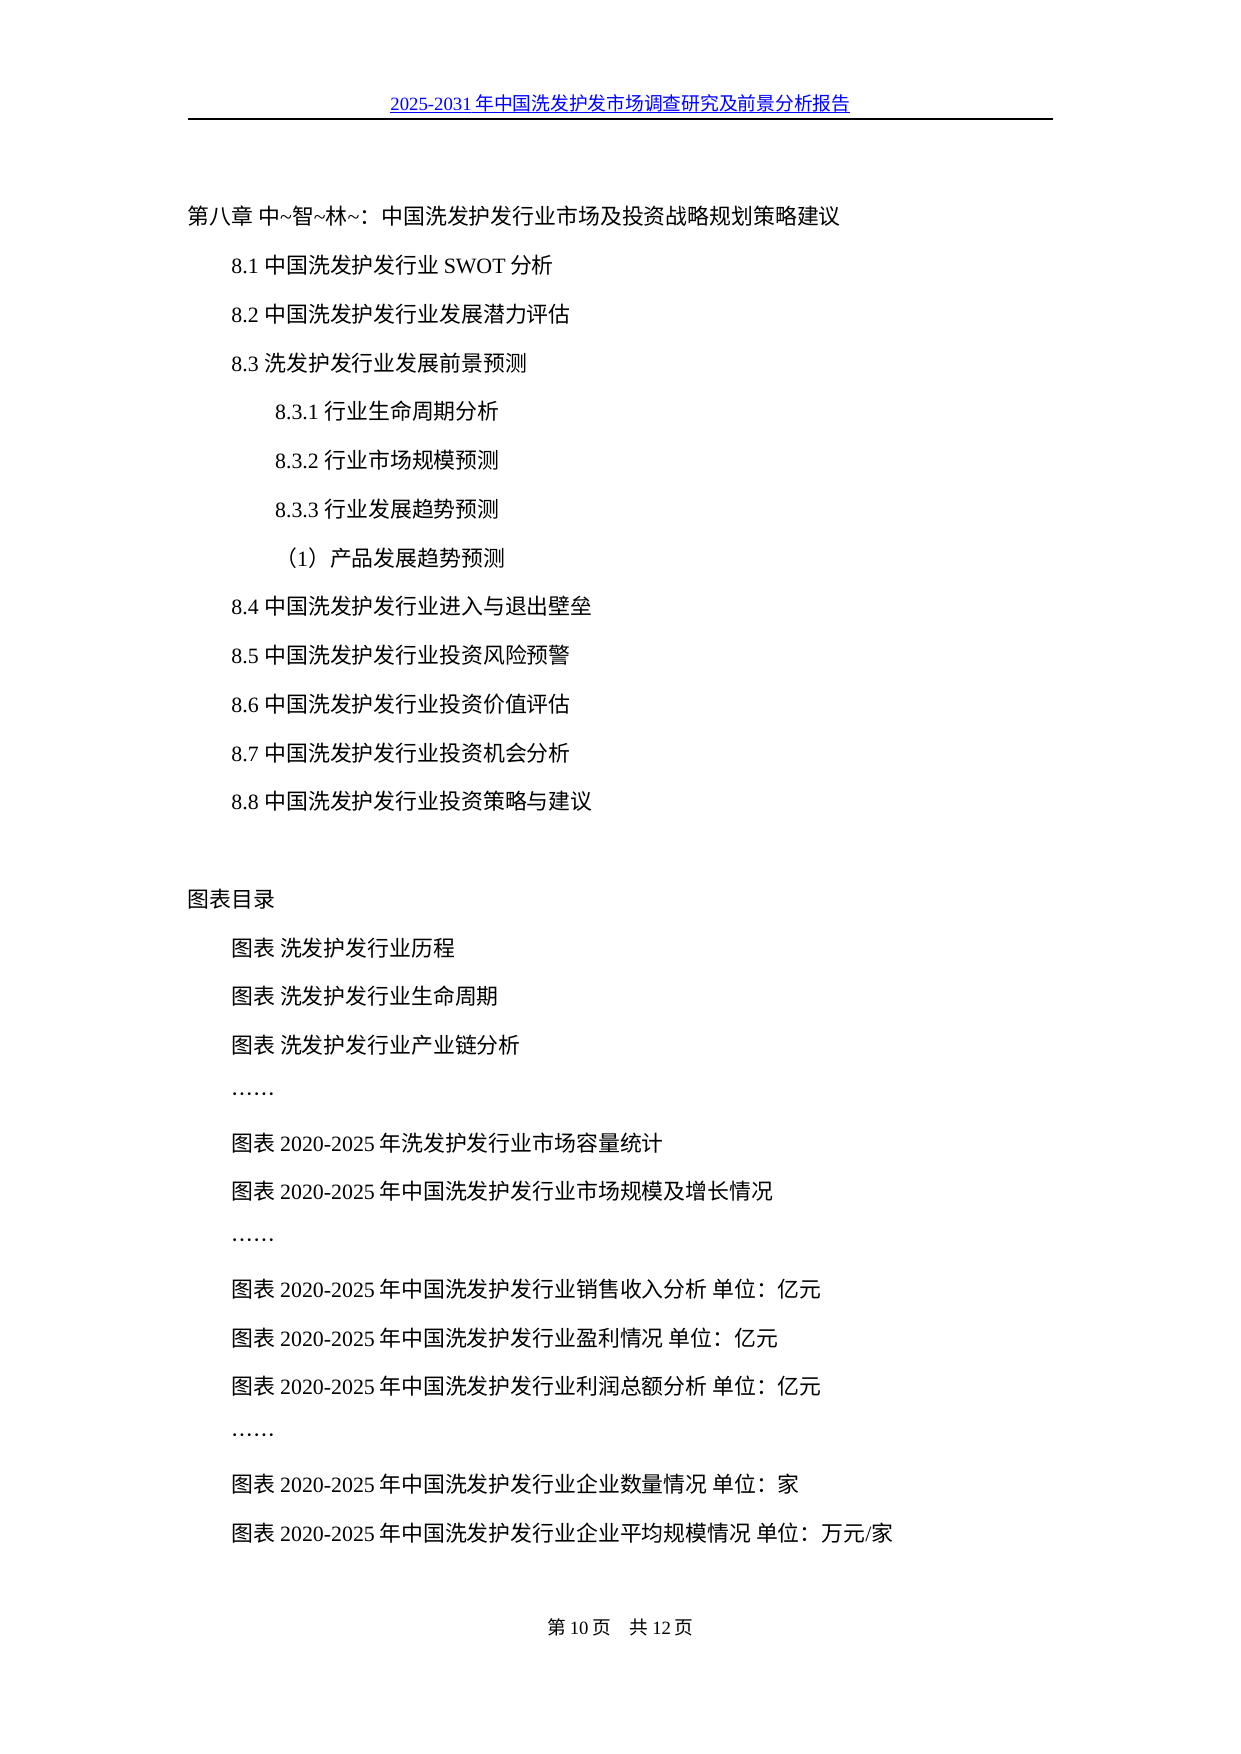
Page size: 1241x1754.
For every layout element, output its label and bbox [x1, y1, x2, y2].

text [187, 150, 1053, 1548]
